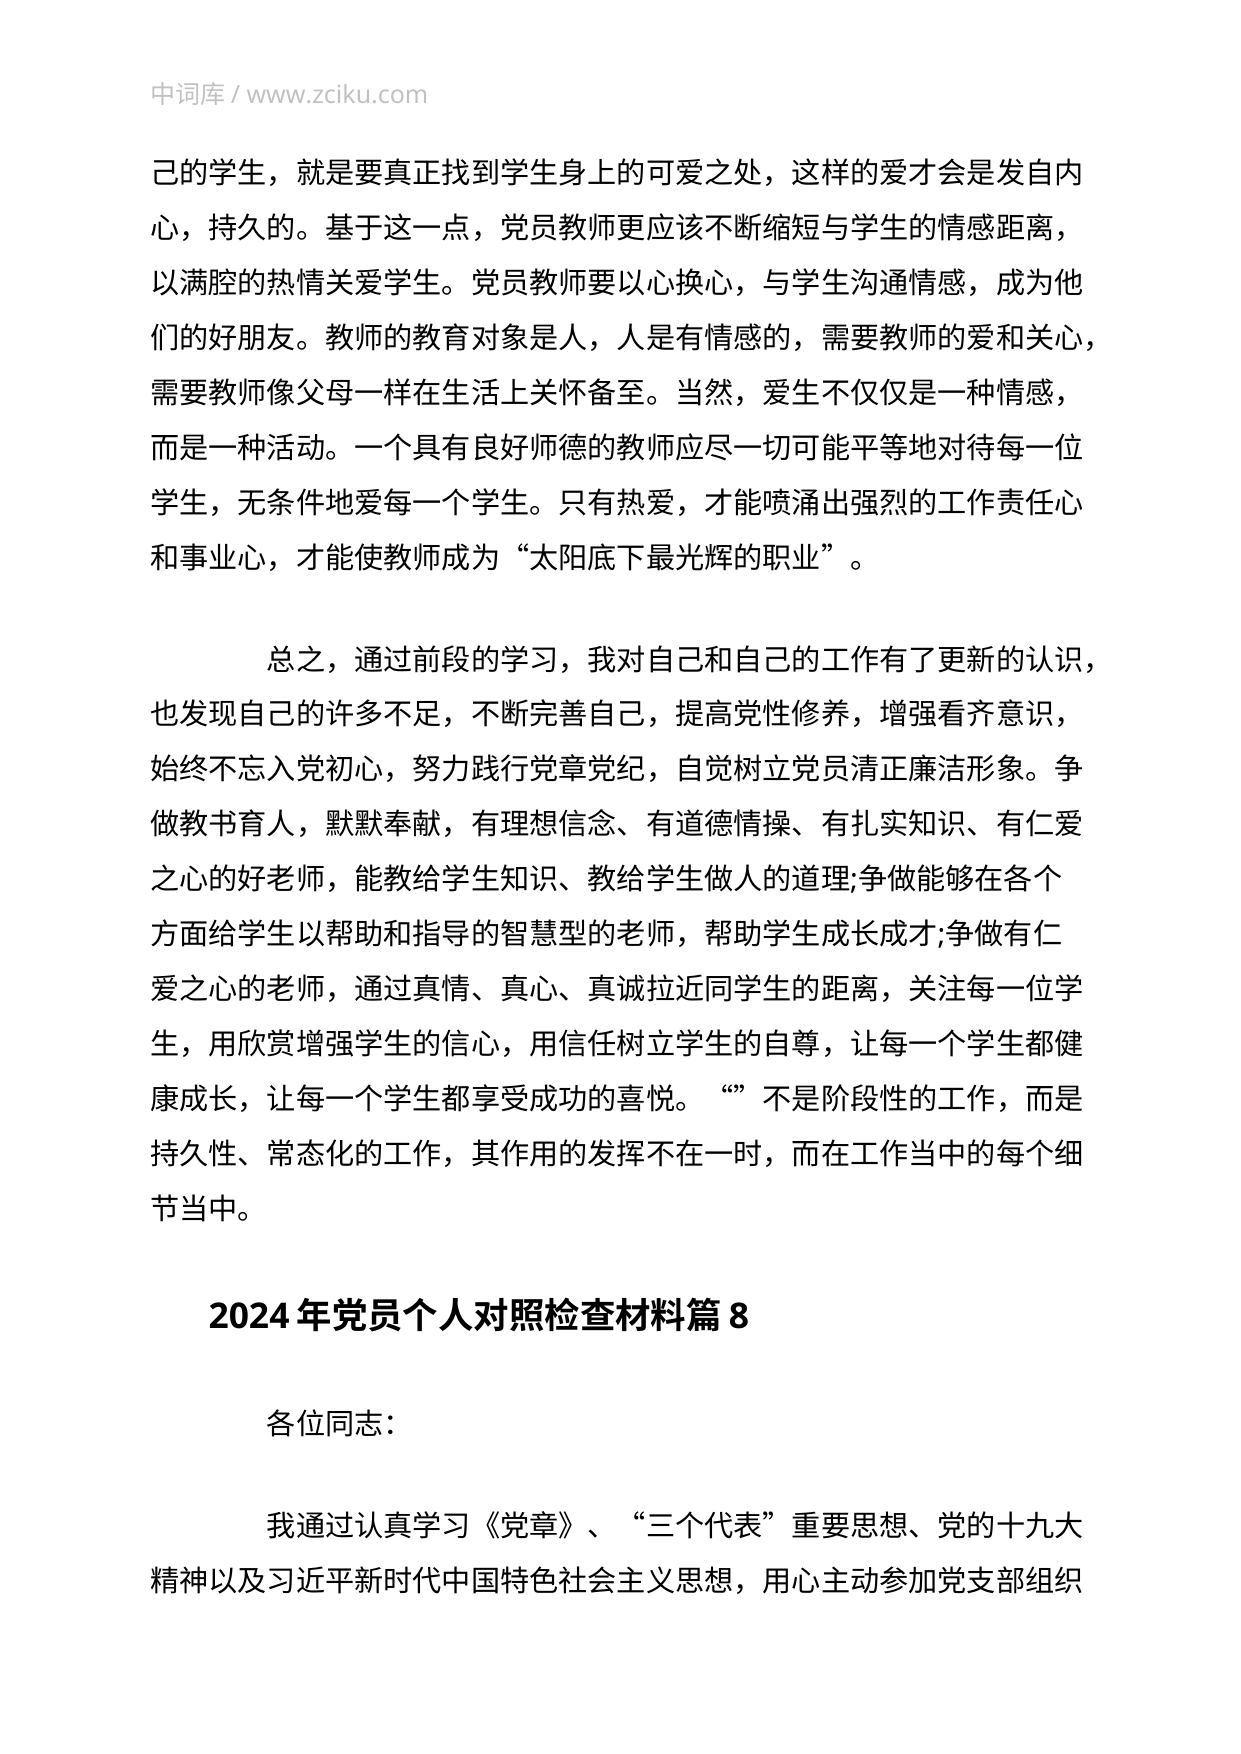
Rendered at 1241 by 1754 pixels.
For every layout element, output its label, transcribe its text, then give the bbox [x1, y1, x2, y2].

text 总之，通过前段的学习，我对自己和自己的工作有了更新的认识，也发现自己的许多不足，不断完善自己，提高党性修养，增强看齐意识，始终不忘入党初心，努力践行党章党纪，自觉树立党员清正廉洁形象。争做教书育人，默默奉献，有理想信念、有道德情操、有扎实知识、有仁爱之心的好老师，能教给学生知识、教给学生做人的道理;争做能够在各个方面给学生以帮助和指导的智慧型的老师，帮助学生成长成才;争做有仁爱之心的老师，通过真情、真心、真诚拉近同学生的距离，关注每一位学生，用欣赏增强学生的信心，用信任树立学生的自尊，让每一个学生都健康成长，让每一个学生都享受成功的喜悦。“”不是阶段性的工作，而是持久性、常态化的工作，其作用的发挥不在一时，而在工作当中的每个细节当中。 [150, 636, 1090, 1227]
text 2024年党员个人对照检查材料篇8 [150, 1287, 1090, 1338]
text 各位同志： [150, 1401, 1090, 1443]
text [150, 150, 1090, 577]
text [150, 1502, 1090, 1599]
